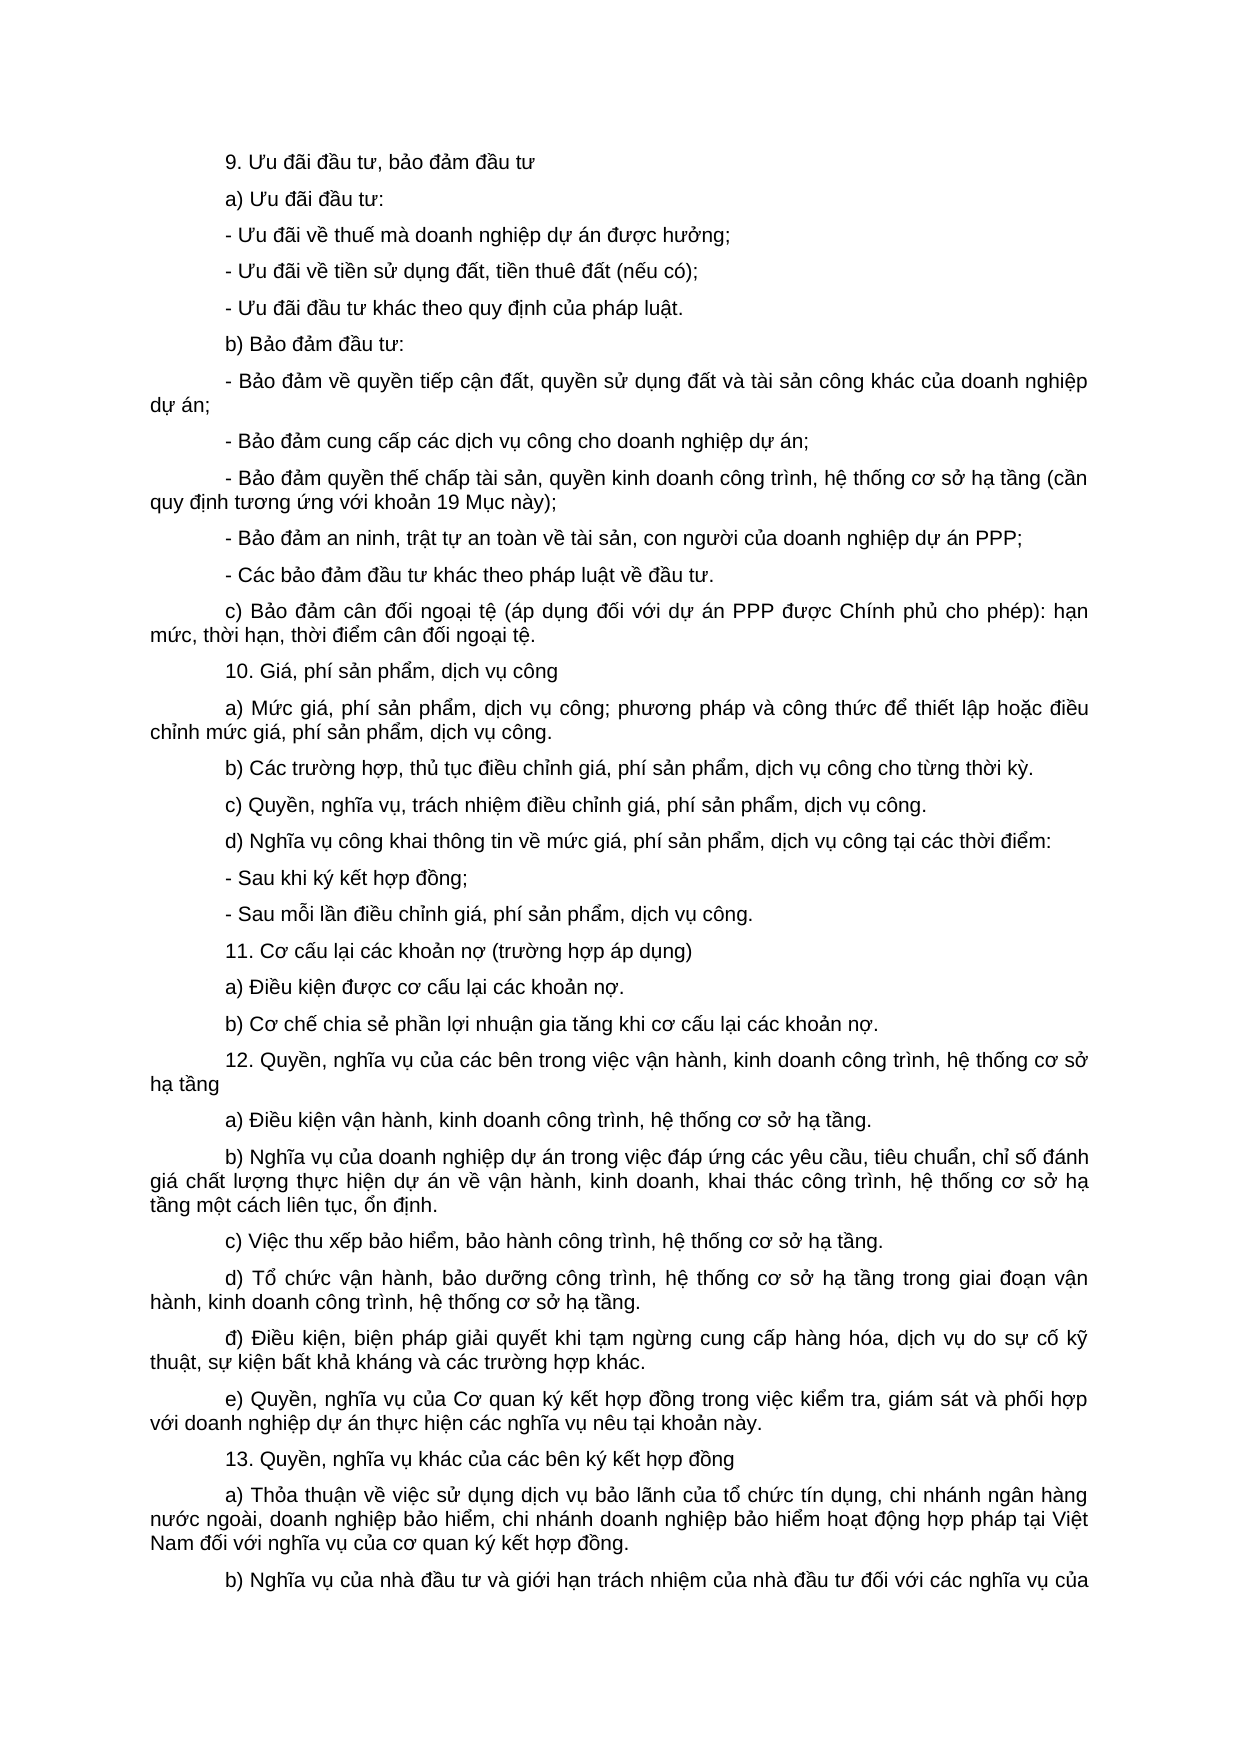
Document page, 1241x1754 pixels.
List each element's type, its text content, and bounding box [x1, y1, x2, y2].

text - Bảo đảm quyền thế chấp tài sản, quyền kinh doanh công trình, hệ thống cơ sở hạ tầng (cần quy định tương ứng với khoản 19 Mục này); [150, 466, 1090, 513]
text - Bảo đảm an ninh, trật tự an toàn về tài sản, con người của doanh nghiệp dự án PPP; [150, 526, 1090, 550]
text d) Nghĩa vụ công khai thông tin về mức giá, phí sản phẩm, dịch vụ công tại các thời điểm: [150, 829, 1090, 853]
text b) Nghĩa vụ của doanh nghiệp dự án trong việc đáp ứng các yêu cầu, tiêu chuẩn, chỉ số đánh giá chất lượng thực hiện dự án về vận hành, kinh doanh, khai thác công trình, hệ thống cơ sở hạ tầng một cách liên tục, ổn định. [150, 1145, 1090, 1217]
text - Các bảo đảm đầu tư khác theo pháp luật về đầu tư. [150, 562, 1090, 586]
text 11. Cơ cấu lại các khoản nợ (trường hợp áp dụng) [150, 938, 1090, 962]
text - Sau khi ký kết hợp đồng; [150, 866, 1090, 889]
text - Bảo đảm về quyền tiếp cận đất, quyền sử dụng đất và tài sản công khác của doanh nghiệp dự án; [150, 369, 1090, 417]
text - Ưu đãi về thuế mà doanh nghiệp dự án được hưởng; [150, 223, 1090, 247]
text a) Thỏa thuận về việc sử dụng dịch vụ bảo lãnh của tổ chức tín dụng, chi nhánh ngân hàng nước ngoài, doanh nghiệp bảo hiểm, chi nhánh doanh nghiệp bảo hiểm hoạt động hợp pháp tại Việt Nam đối với nghĩa vụ của cơ quan ký kết hợp đồng. [150, 1483, 1090, 1555]
text - Bảo đảm cung cấp các dịch vụ công cho doanh nghiệp dự án; [150, 429, 1090, 453]
text đ) Điều kiện, biện pháp giải quyết khi tạm ngừng cung cấp hàng hóa, dịch vụ do sự cố kỹ thuật, sự kiện bất khả kháng và các trường hợp khác. [150, 1326, 1090, 1374]
text a) Điều kiện vận hành, kinh doanh công trình, hệ thống cơ sở hạ tầng. [150, 1108, 1090, 1132]
text 12. Quyền, nghĩa vụ của các bên trong việc vận hành, kinh doanh công trình, hệ thống cơ sở hạ tầng [150, 1048, 1090, 1096]
text a) Mức giá, phí sản phẩm, dịch vụ công; phương pháp và công thức để thiết lập hoặc điều chỉnh mức giá, phí sản phẩm, dịch vụ công. [150, 696, 1090, 744]
text b) Bảo đảm đầu tư: [150, 332, 1090, 356]
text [150, 1568, 1090, 1592]
text e) Quyền, nghĩa vụ của Cơ quan ký kết hợp đồng trong việc kiểm tra, giám sát và phối hợp với doanh nghiệp dự án thực hiện các nghĩa vụ nêu tại khoản này. [150, 1386, 1090, 1434]
text c) Việc thu xếp bảo hiểm, bảo hành công trình, hệ thống cơ sở hạ tầng. [150, 1229, 1090, 1253]
text - Ưu đãi đầu tư khác theo quy định của pháp luật. [150, 296, 1090, 320]
text a) Điều kiện được cơ cấu lại các khoản nợ. [150, 975, 1090, 999]
text c) Quyền, nghĩa vụ, trách nhiệm điều chỉnh giá, phí sản phẩm, dịch vụ công. [150, 793, 1090, 817]
text d) Tổ chức vận hành, bảo dưỡng công trình, hệ thống cơ sở hạ tầng trong giai đoạn vận hành, kinh doanh công trình, hệ thống cơ sở hạ tầng. [150, 1266, 1090, 1313]
text a) Ưu đãi đầu tư: [150, 186, 1090, 210]
text 10. Giá, phí sản phẩm, dịch vụ công [150, 659, 1090, 683]
text b) Các trường hợp, thủ tục điều chỉnh giá, phí sản phẩm, dịch vụ công cho từng thời kỳ. [150, 756, 1090, 780]
text b) Cơ chế chia sẻ phần lợi nhuận gia tăng khi cơ cấu lại các khoản nợ. [150, 1011, 1090, 1035]
text - Ưu đãi về tiền sử dụng đất, tiền thuê đất (nếu có); [150, 259, 1090, 283]
text 13. Quyền, nghĩa vụ khác của các bên ký kết hợp đồng [150, 1447, 1090, 1471]
text - Sau mỗi lần điều chỉnh giá, phí sản phẩm, dịch vụ công. [150, 902, 1090, 926]
text c) Bảo đảm cân đối ngoại tệ (áp dụng đối với dự án PPP được Chính phủ cho phép): hạn mức, thời hạn, thời điểm cân đối ngoại tệ. [150, 599, 1090, 647]
text 9. Ưu đãi đầu tư, bảo đảm đầu tư [150, 150, 1090, 174]
